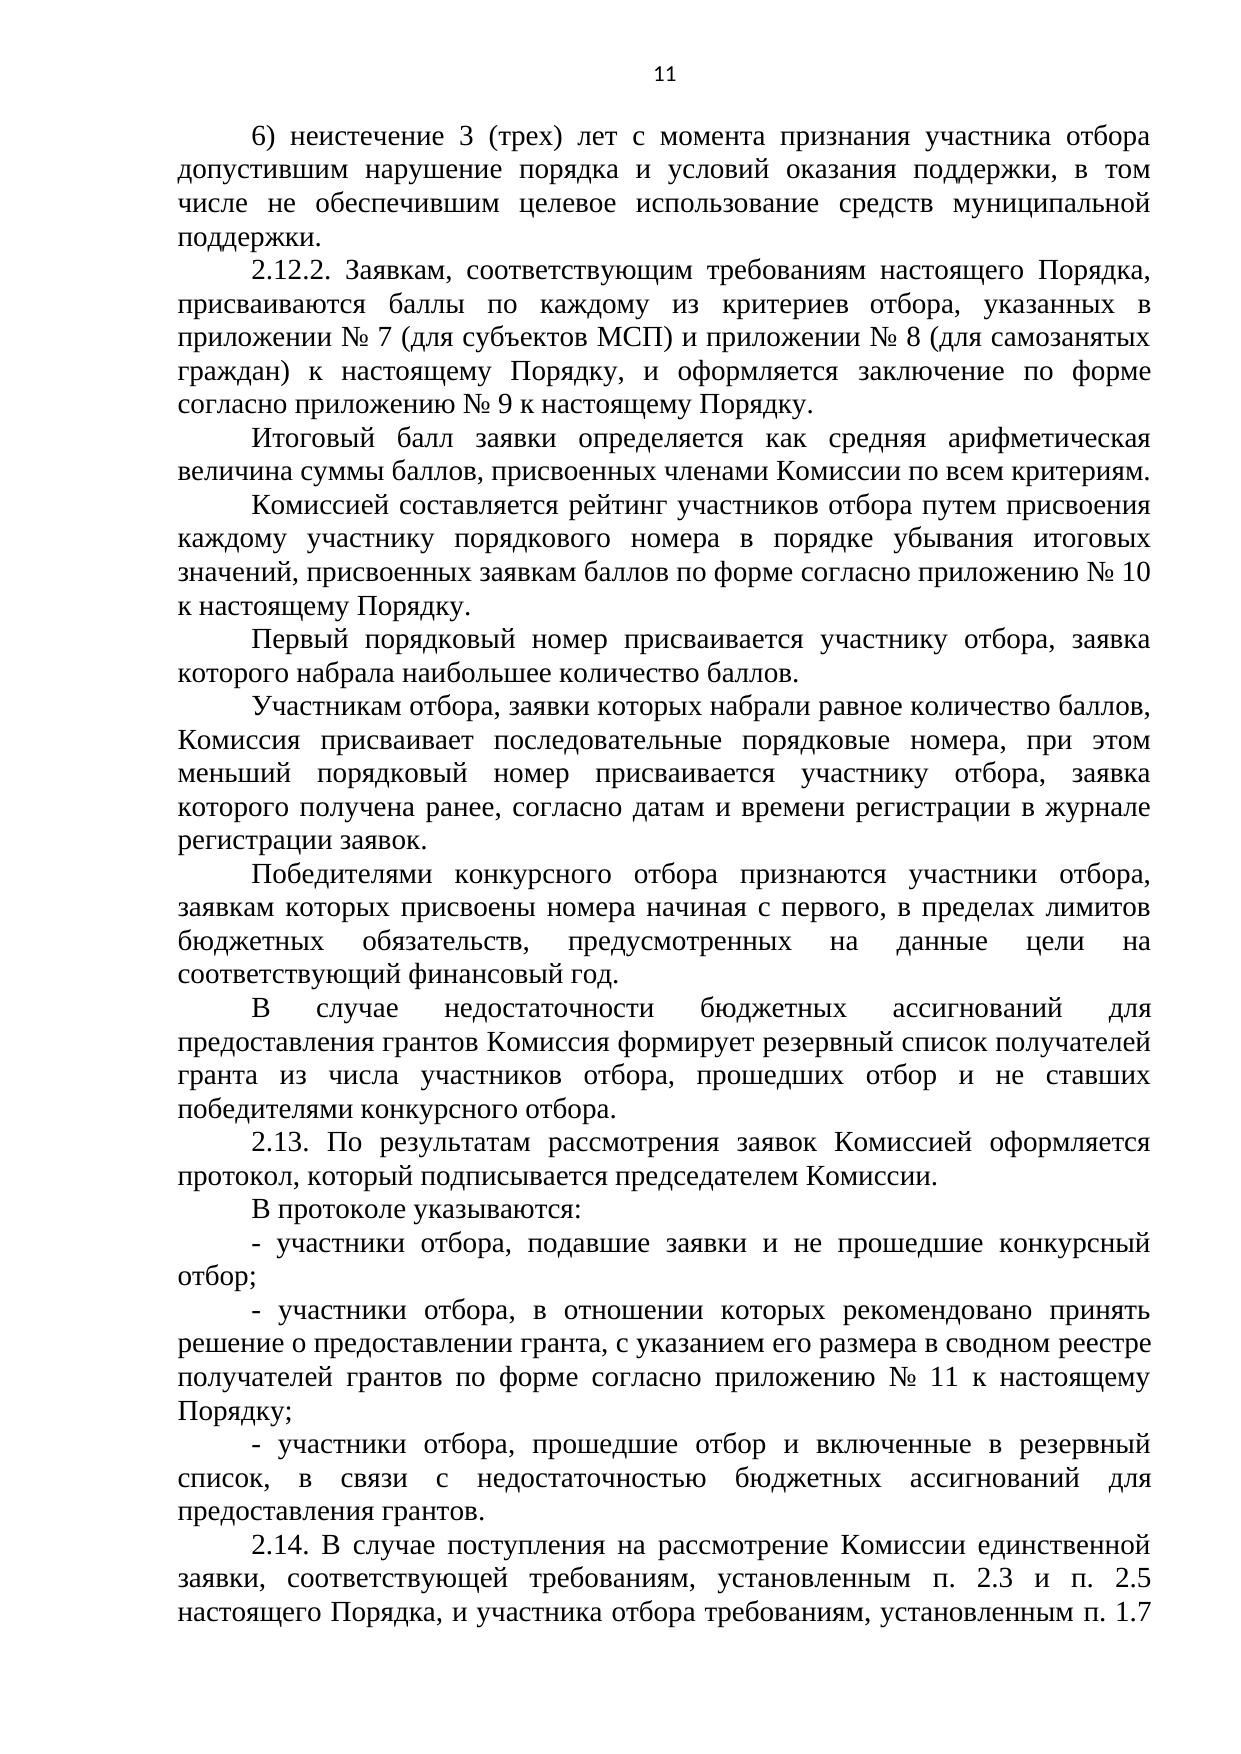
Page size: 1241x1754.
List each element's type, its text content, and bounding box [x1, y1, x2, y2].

text В случае недостаточности бюджетных ассигнований для предоставления грантов Комиссия формирует резервный список получателей гранта из числа участников отбора, прошедших отбор и не ставших победителями конкурсного отбора. [177, 990, 1152, 1124]
text Первый порядковый номер присваивается участнику отбора, заявка которого набрала наибольшее количество баллов. [177, 621, 1152, 688]
text Победителями конкурсного отбора признаются участники отбора, заявкам которых присвоены номера начиная с первого, в пределах лимитов бюджетных обязательств, предусмотренных на данные цели на соответствующий финансовый год. [177, 856, 1152, 990]
text - участники отбора, в отношении которых рекомендовано принять решение о предоставлении гранта, с указанием его размера в сводном реестре получателей грантов по форме согласно приложению № 11 к настоящему Порядку; [177, 1292, 1152, 1426]
text В протоколе указываются: [177, 1191, 1152, 1225]
text 6) неистечение 3 (трех) лет с момента признания участника отбора допустившим нарушение порядка и условий оказания поддержки, в том числе не обеспечившим целевое использование средств муниципальной поддержки. [177, 118, 1152, 252]
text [177, 1527, 1152, 1627]
text Комиссией составляется рейтинг участников отбора путем присвоения каждому участнику порядкового номера в порядке убывания итоговых значений, присвоенных заявкам баллов по форме согласно приложению № 10 к настоящему Порядку. [177, 487, 1152, 621]
text - участники отбора, подавшие заявки и не прошедшие конкурсный отбор; [177, 1225, 1152, 1292]
text Итоговый балл заявки определяется как средняя арифметическая величина суммы баллов, присвоенных членами Комиссии по всем критериям. [177, 420, 1152, 487]
text 2.13. По результатам рассмотрения заявок Комиссией оформляется протокол, который подписывается председателем Комиссии. [177, 1124, 1152, 1191]
text - участники отбора, прошедшие отбор и включенные в резервный список, в связи с недостаточностью бюджетных ассигнований для предоставления грантов. [177, 1426, 1152, 1527]
text 2.12.2. Заявкам, соответствующим требованиям настоящего Порядка, присваиваются баллы по каждому из критериев отбора, указанных в приложении № 7 (для субъектов МСП) и приложении № 8 (для самозанятых граждан) к настоящему Порядку, и оформляется заключение по форме согласно приложению № 9 к настоящему Порядку. [177, 252, 1152, 420]
text Участникам отбора, заявки которых набрали равное количество баллов, Комиссия присваивает последовательные порядковые номера, при этом меньший порядковый номер присваивается участнику отбора, заявка которого получена ранее, согласно датам и времени регистрации в журнале регистрации заявок. [177, 688, 1152, 856]
